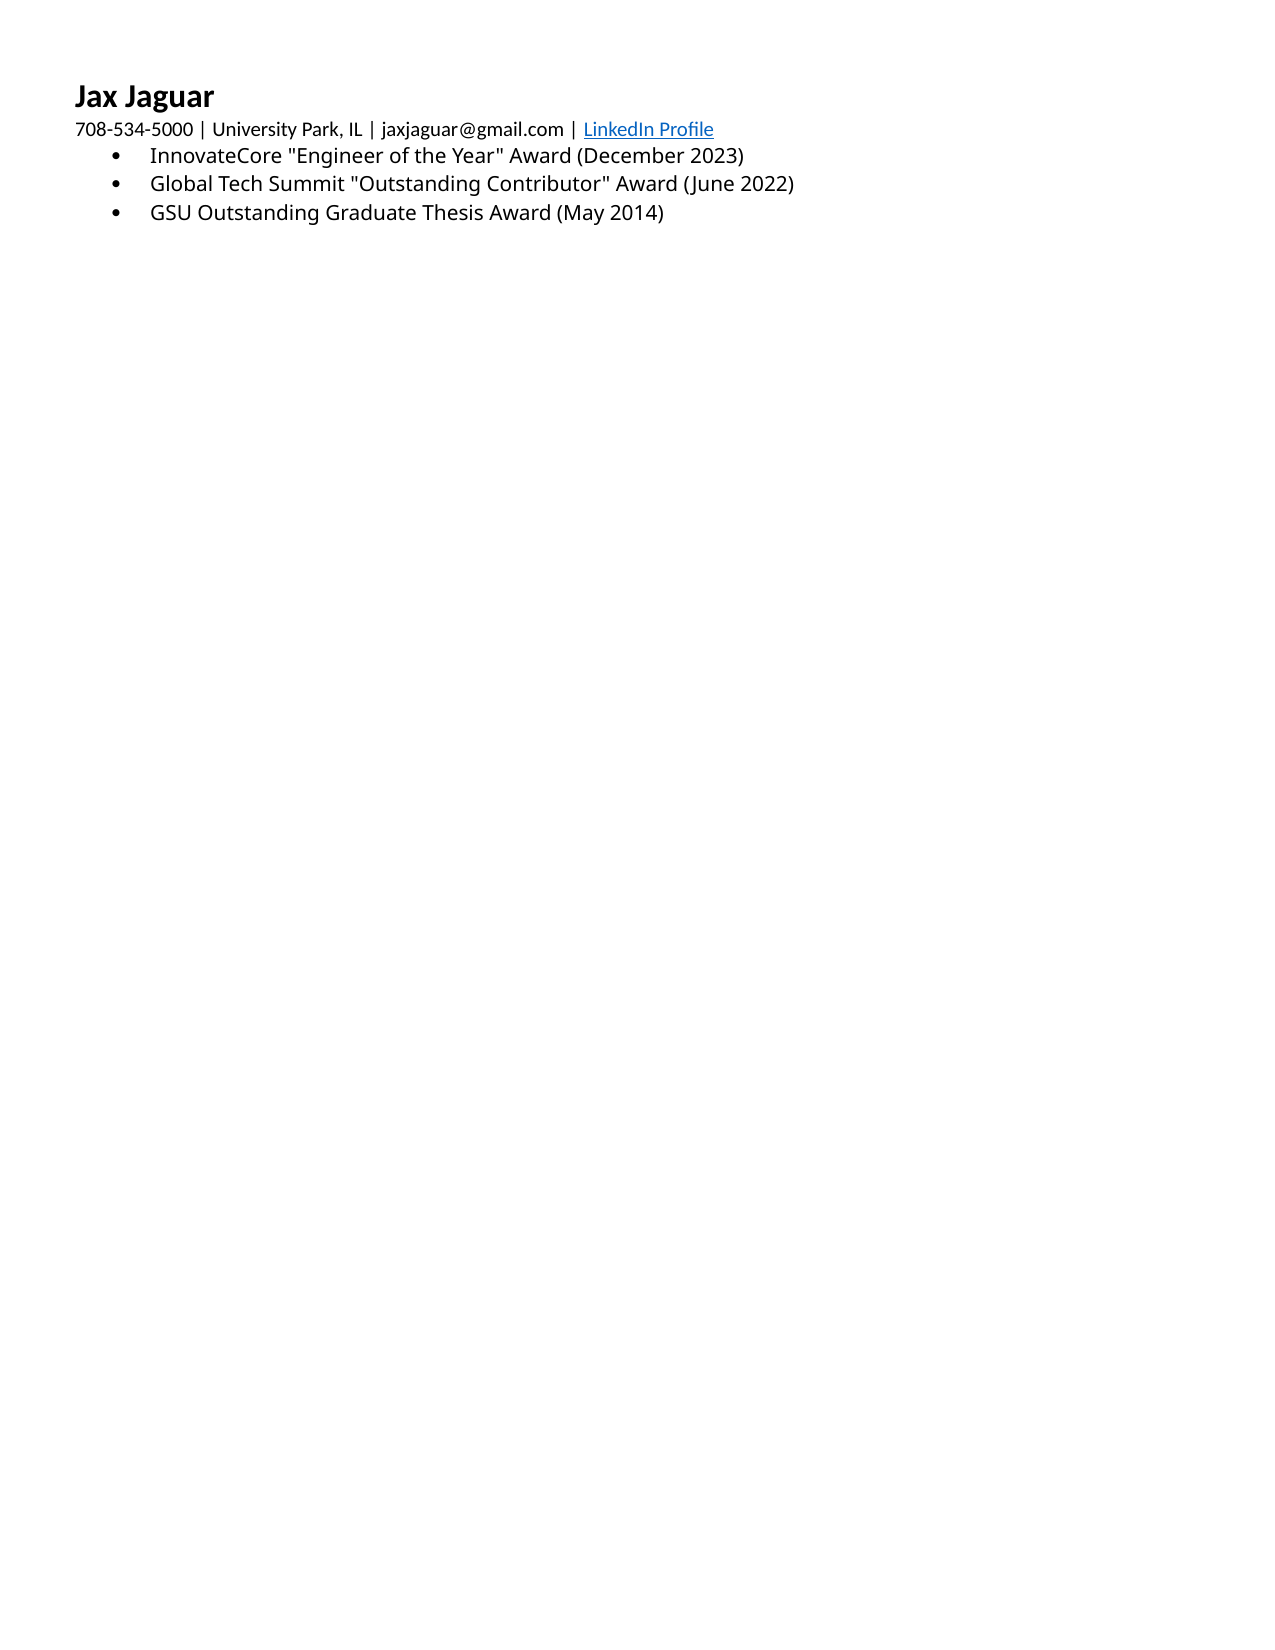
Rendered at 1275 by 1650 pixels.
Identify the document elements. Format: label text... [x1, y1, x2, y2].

list GSU Outstanding Graduate Thesis Award (May 2014) [112, 198, 1200, 226]
list InnovateCore "Engineer of the Year" Award (December 2023) [112, 141, 1200, 169]
list Global Tech Summit "Outstanding Contributor" Award (June 2022) [112, 169, 1200, 198]
